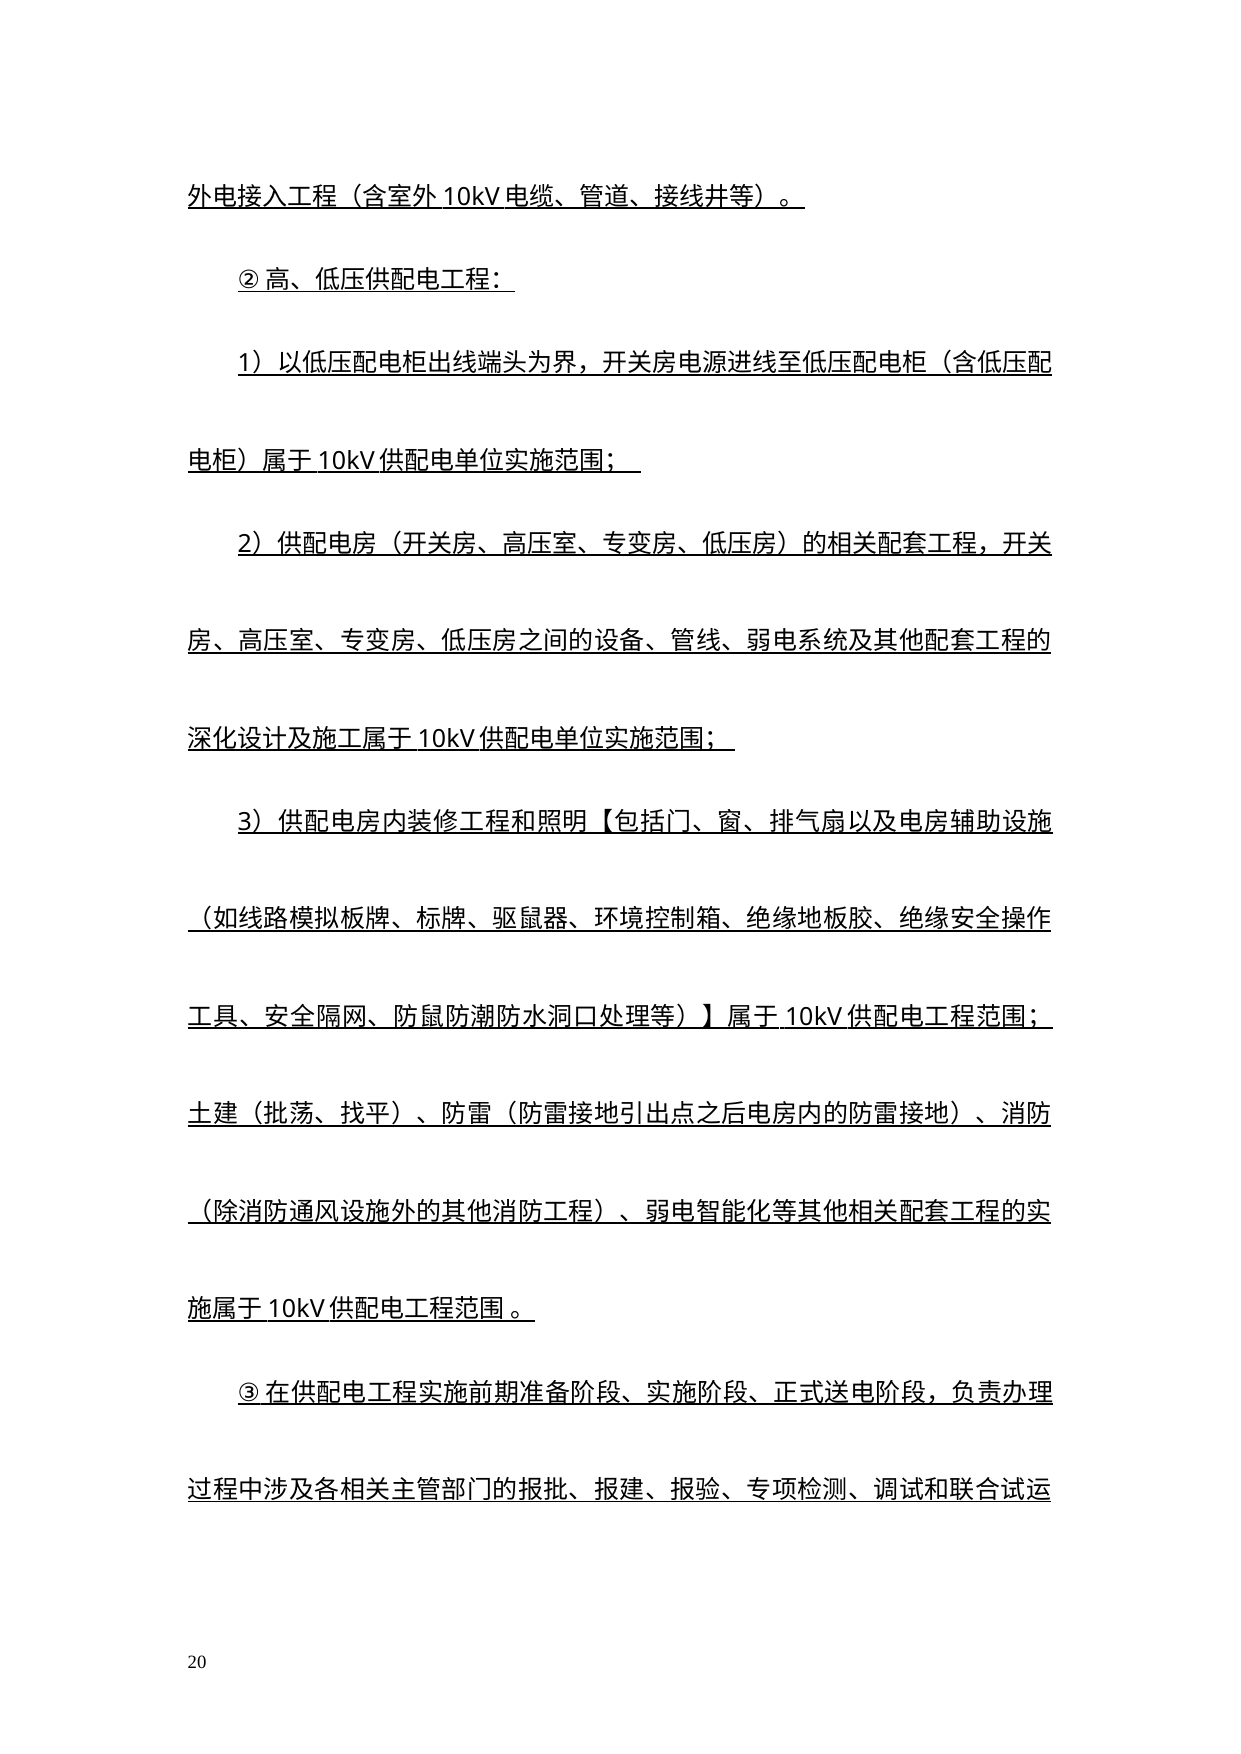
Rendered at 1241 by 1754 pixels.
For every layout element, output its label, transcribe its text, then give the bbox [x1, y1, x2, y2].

text 2）供配电房（开关房、高压室、专变房、低压房）的相关配套工程，开关房、高压室、专变房、低压房之间的设备、管线、弱电系统及其他配套工程的深化设计及施工属于10kV供配电单位实施范围； [187, 509, 1053, 769]
text 1）以低压配电柜出线端头为界，开关房电源进线至低压配电柜（含低压配电柜）属于10kV供配电单位实施范围； [187, 328, 1053, 491]
text 3）供配电房内装修工程和照明【包括门、窗、排气扇以及电房辅助设施（如线路模拟板牌、标牌、驱鼠器、环境控制箱、绝缘地板胶、绝缘安全操作工具、安全隔网、防鼠防潮防水洞口处理等）】属于10kV供配电工程范围；土建（批荡、找平）、防雷（防雷接地引出点之后电房内的防雷接地）、消防（除消防通风设施外的其他消防工程）、弱电智能化等其他相关配套工程的实施属于10kV供配电工程范围 。 [187, 787, 1053, 1027]
text 3）供配电房内装修工程和照明【包括门、窗、排气扇以及电房辅助设施（如线路模拟板牌、标牌、驱鼠器、环境控制箱、绝缘地板胶、绝缘安全操作工具、安全隔网、防鼠防潮防水洞口处理等）】属于10kV供配电工程范围；土建（批荡、找平）、防雷（防雷接地引出点之后电房内的防雷接地）、消防（除消防通风设施外的其他消防工程）、弱电智能化等其他相关配套工程的实施属于10kV供配电工程范围 。 [187, 1028, 1053, 1339]
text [187, 162, 1053, 227]
text ②高、低压供配电工程： [187, 245, 1053, 310]
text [187, 1358, 1053, 1520]
